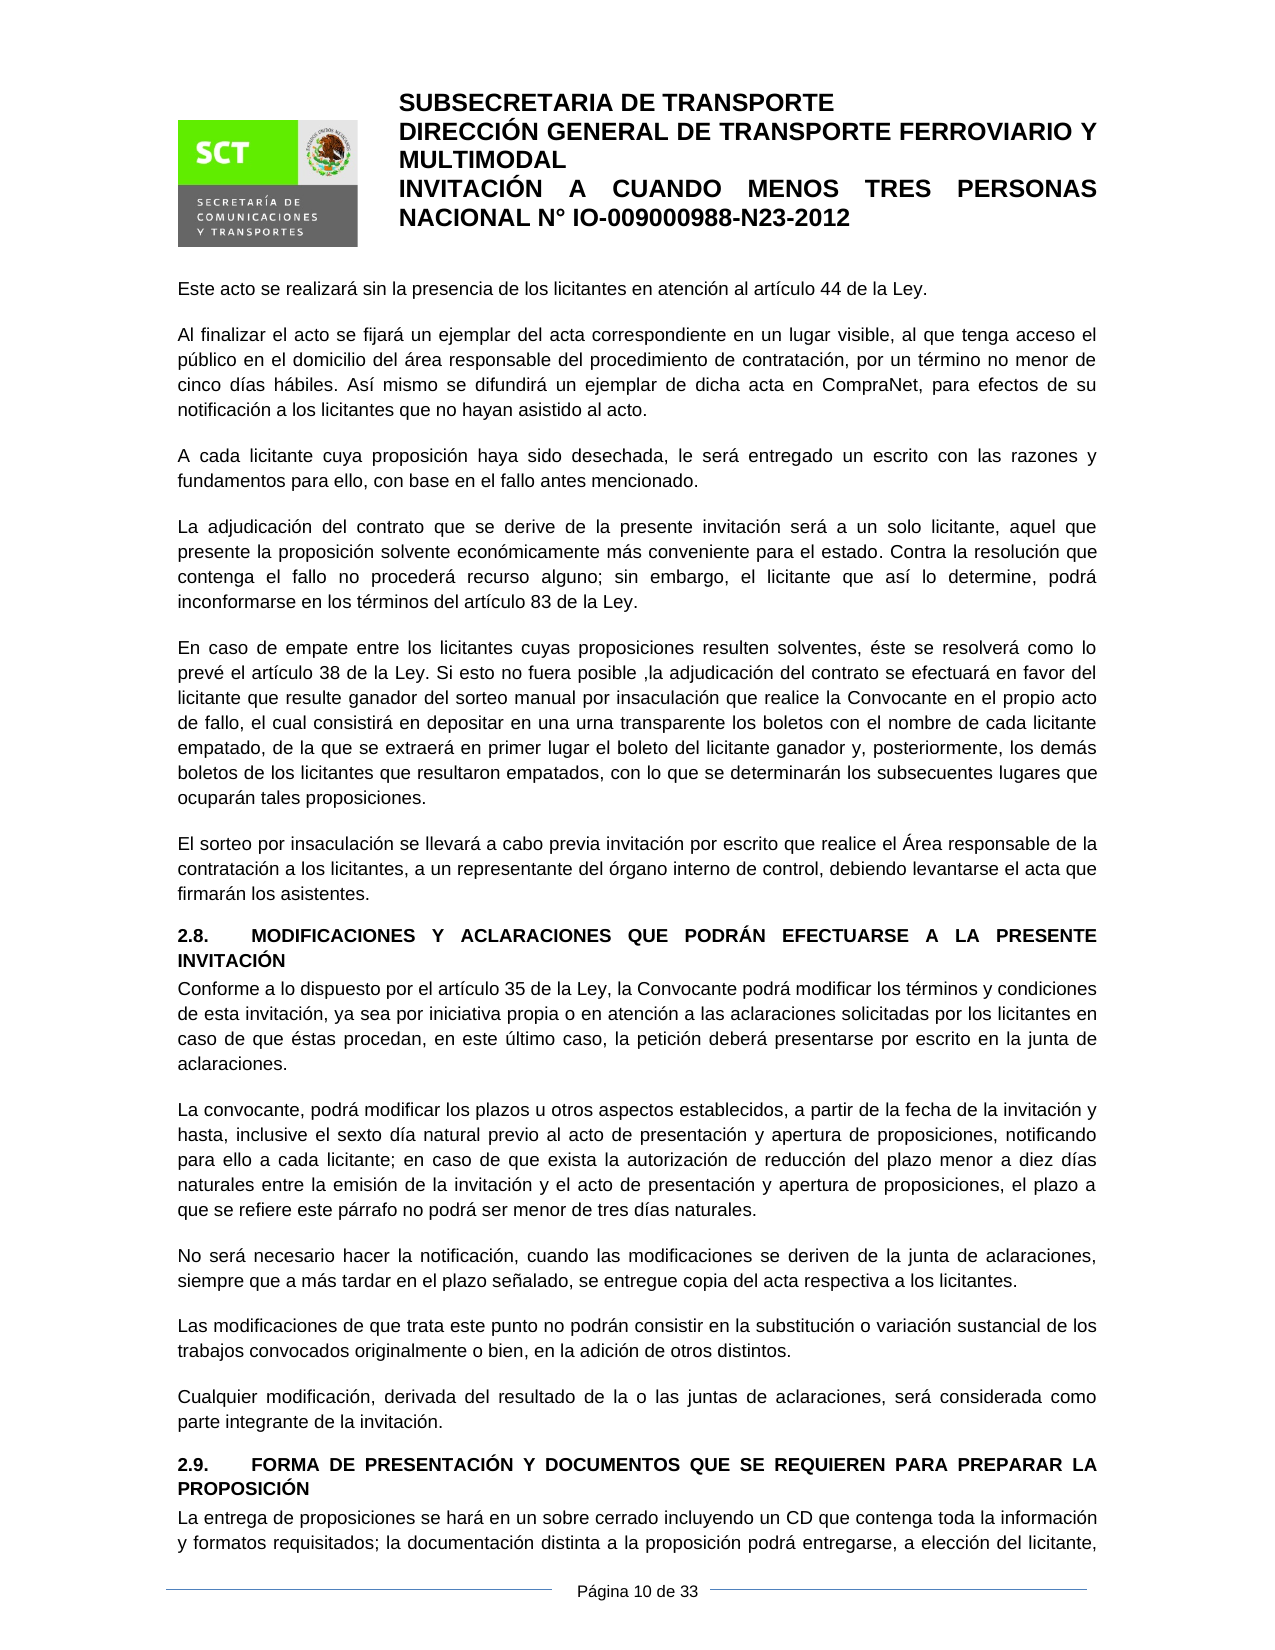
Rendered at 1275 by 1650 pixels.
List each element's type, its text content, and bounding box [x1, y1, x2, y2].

text A cada licitante cuya proposición haya sido desechada, le será entregado un escrito con las razones y fundamentos para ello, con base en el fallo antes mencionado. [177, 441, 1098, 491]
text La convocante, podrá modificar los plazos u otros aspectos establecidos, a partir de la fecha de la invitación y hasta, inclusive el sexto día natural previo al acto de presentación y apertura de proposiciones, notificando para ello a cada licitante; en caso de que exista la autorización de reducción del plazo menor a diez días naturales entre la emisión de la invitación y el acto de presentación y apertura de proposiciones, el plazo a que se refiere este párrafo no podrá ser menor de tres días naturales. [177, 1095, 1098, 1220]
text No será necesario hacer la notificación, cuando las modificaciones se deriven de la junta de aclaraciones, siempre que a más tardar en el plazo señalado, se entregue copia del acta respectiva a los licitantes. [177, 1241, 1098, 1291]
text Este acto se realizará sin la presencia de los licitantes en atención al artículo 44 de la Ley. [177, 275, 1098, 300]
subtitle 2.9. FORMA DE PRESENTACIÓN Y DOCUMENTOS QUE SE REQUIEREN PARA PREPARAR LA PROPOSICIÓN [177, 1453, 1098, 1500]
picture [178, 120, 358, 246]
text Las modificaciones de que trata este punto no podrán consistir en la substitución o variación sustancial de los trabajos convocados originalmente o bien, en la adición de otros distintos. [177, 1312, 1098, 1362]
text La adjudicación del contrato que se derive de la presente invitación será a un solo licitante, aquel que presente la proposición solvente económicamente más conveniente para el estado. Contra la resolución que contenga el fallo no procederá recurso alguno; sin embargo, el licitante que así lo determine, podrá inconformarse en los términos del artículo 83 de la Ley. [177, 512, 1098, 612]
text Conforme a lo dispuesto por el artículo 35 de la Ley, la Convocante podrá modificar los términos y condiciones de esta invitación, ya sea por iniciativa propia o en atención a las aclaraciones solicitadas por los licitantes en caso de que éstas procedan, en este último caso, la petición deberá presentarse por escrito en la junta de aclaraciones. [177, 974, 1098, 1074]
text El sorteo por insaculación se llevará a cabo previa invitación por escrito que realice el Área responsable de la contratación a los licitantes, a un representante del órgano interno de control, debiendo levantarse el acta que firmarán los asistentes. [177, 829, 1098, 904]
text En caso de empate entre los licitantes cuyas proposiciones resulten solventes, éste se resolverá como lo prevé el artículo 38 de la Ley. Si esto no fuera posible ,la adjudicación del contrato se efectuará en favor del licitante que resulte ganador del sorteo manual por insaculación que realice la Convocante en el propio acto de fallo, el cual consistirá en depositar en una urna transparente los boletos con el nombre de cada licitante empatado, de la que se extraerá en primer lugar el boleto del licitante ganador y, posteriormente, los demás boletos de los licitantes que resultaron empatados, con lo que se determinarán los subsecuentes lugares que ocuparán tales proposiciones. [177, 633, 1098, 808]
subtitle 2.8. MODIFICACIONES Y ACLARACIONES QUE PODRÁN EFECTUARSE A LA PRESENTE INVITACIÓN [177, 925, 1098, 971]
text Cualquier modificación, derivada del resultado de la o las juntas de aclaraciones, será considerada como parte integrante de la invitación. [177, 1383, 1098, 1433]
text Al finalizar el acto se fijará un ejemplar del acta correspondiente en un lugar visible, al que tenga acceso el público en el domicilio del área responsable del procedimiento de contratación, por un término no menor de cinco días hábiles. Así mismo se difundirá un ejemplar de dicha acta en CompraNet, para efectos de su notificación a los licitantes que no hayan asistido al acto. [177, 321, 1098, 421]
